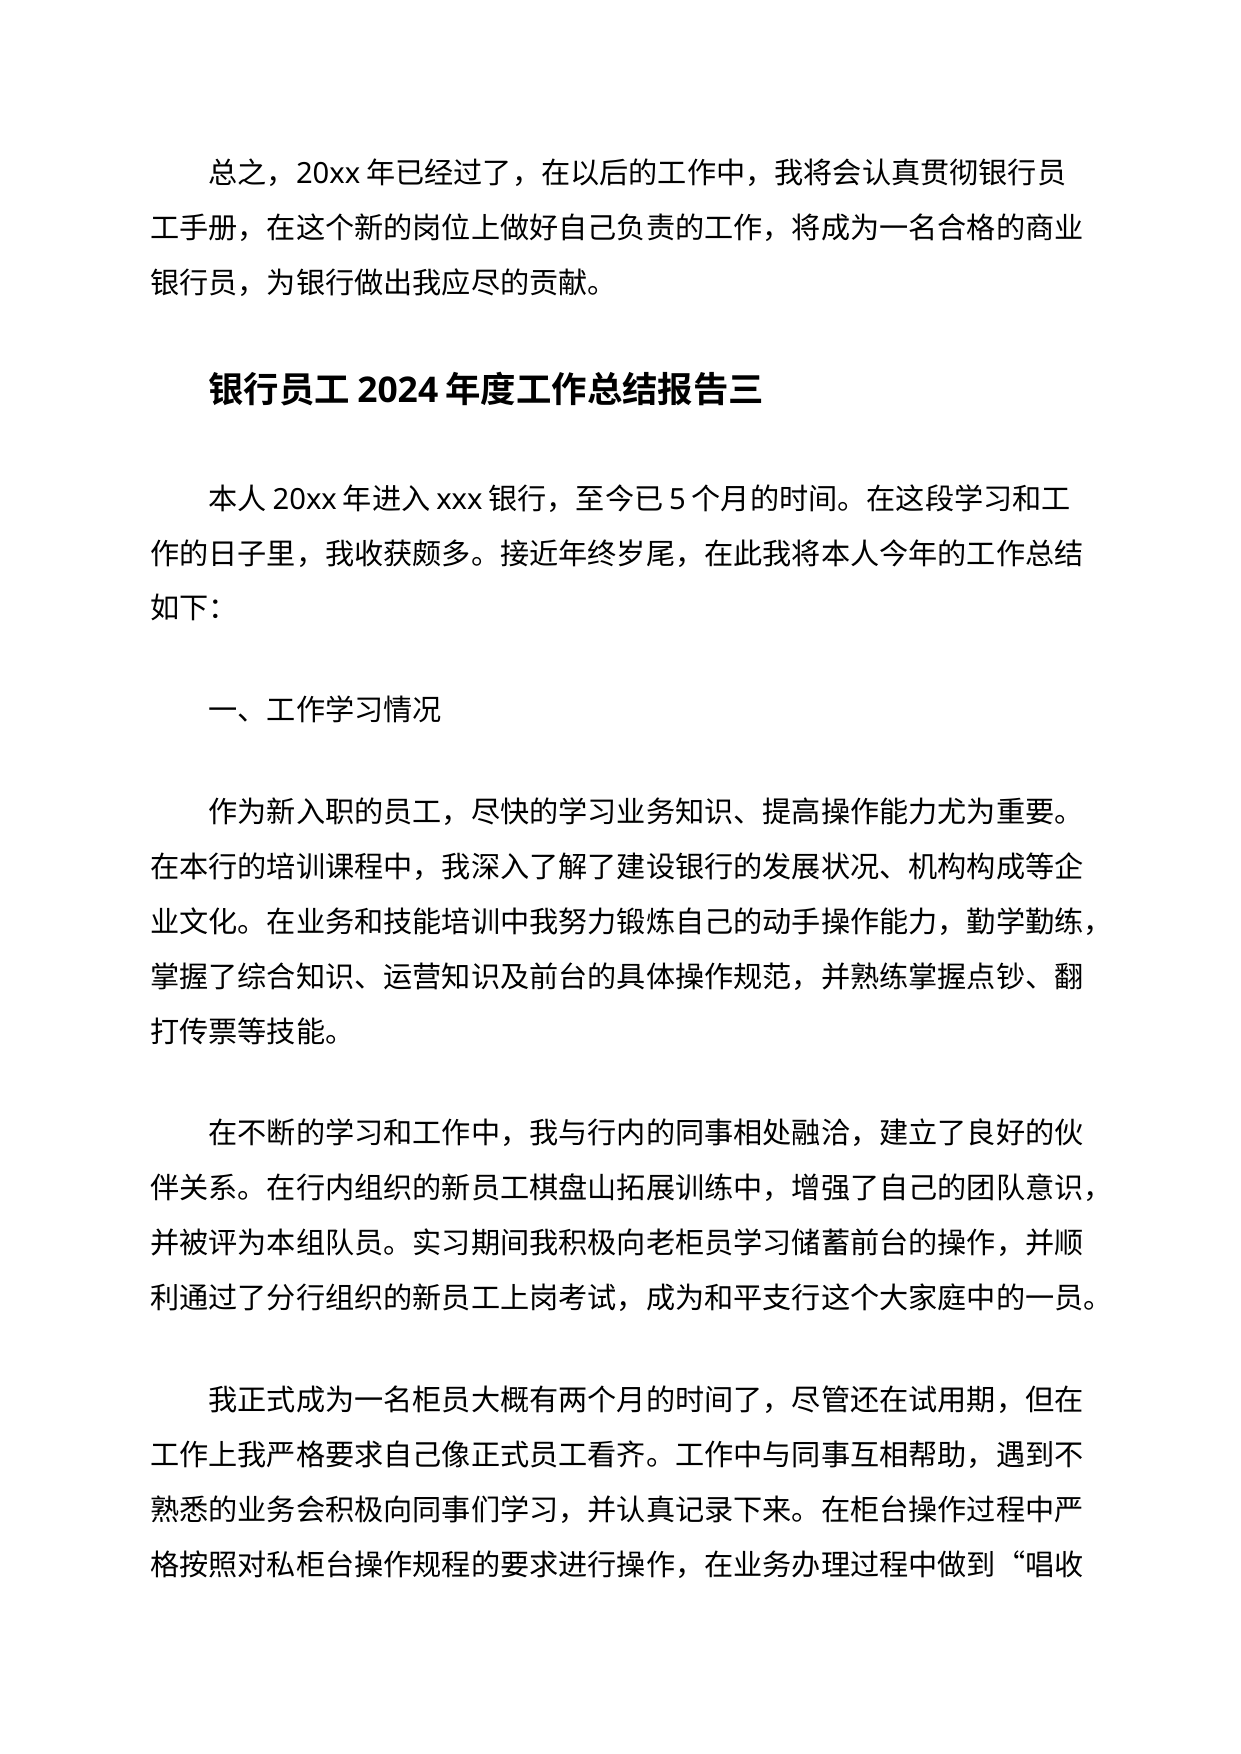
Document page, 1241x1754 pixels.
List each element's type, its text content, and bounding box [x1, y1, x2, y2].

text 在不断的学习和工作中，我与行内的同事相处融洽，建立了良好的伙伴关系。在行内组织的新员工棋盘山拓展训练中，增强了自己的团队意识，并被评为本组队员。实习期间我积极向老柜员学习储蓄前台的操作，并顺利通过了分行组织的新员工上岗考试，成为和平支行这个大家庭中的一员。 [150, 1110, 1090, 1317]
text 作为新入职的员工，尽快的学习业务知识、提高操作能力尤为重要。在本行的培训课程中，我深入了解了建设银行的发展状况、机构构成等企业文化。在业务和技能培训中我努力锻炼自己的动手操作能力，勤学勤练，掌握了综合知识、运营知识及前台的具体操作规范，并熟练掌握点钞、翻打传票等技能。 [150, 789, 1090, 1051]
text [150, 1376, 1090, 1583]
text 一、工作学习情况 [150, 687, 1090, 729]
text 总之，20xx年已经过了，在以后的工作中，我将会认真贯彻银行员工手册，在这个新的岗位上做好自己负责的工作，将成为一名合格的商业银行员，为银行做出我应尽的贡献。 [150, 150, 1090, 302]
text 银行员工2024年度工作总结报告三 [150, 362, 1090, 413]
text 本人20xx年进入xxx银行，至今已5个月的时间。在这段学习和工作的日子里，我收获颇多。接近年终岁尾，在此我将本人今年的工作总结如下： [150, 475, 1090, 627]
